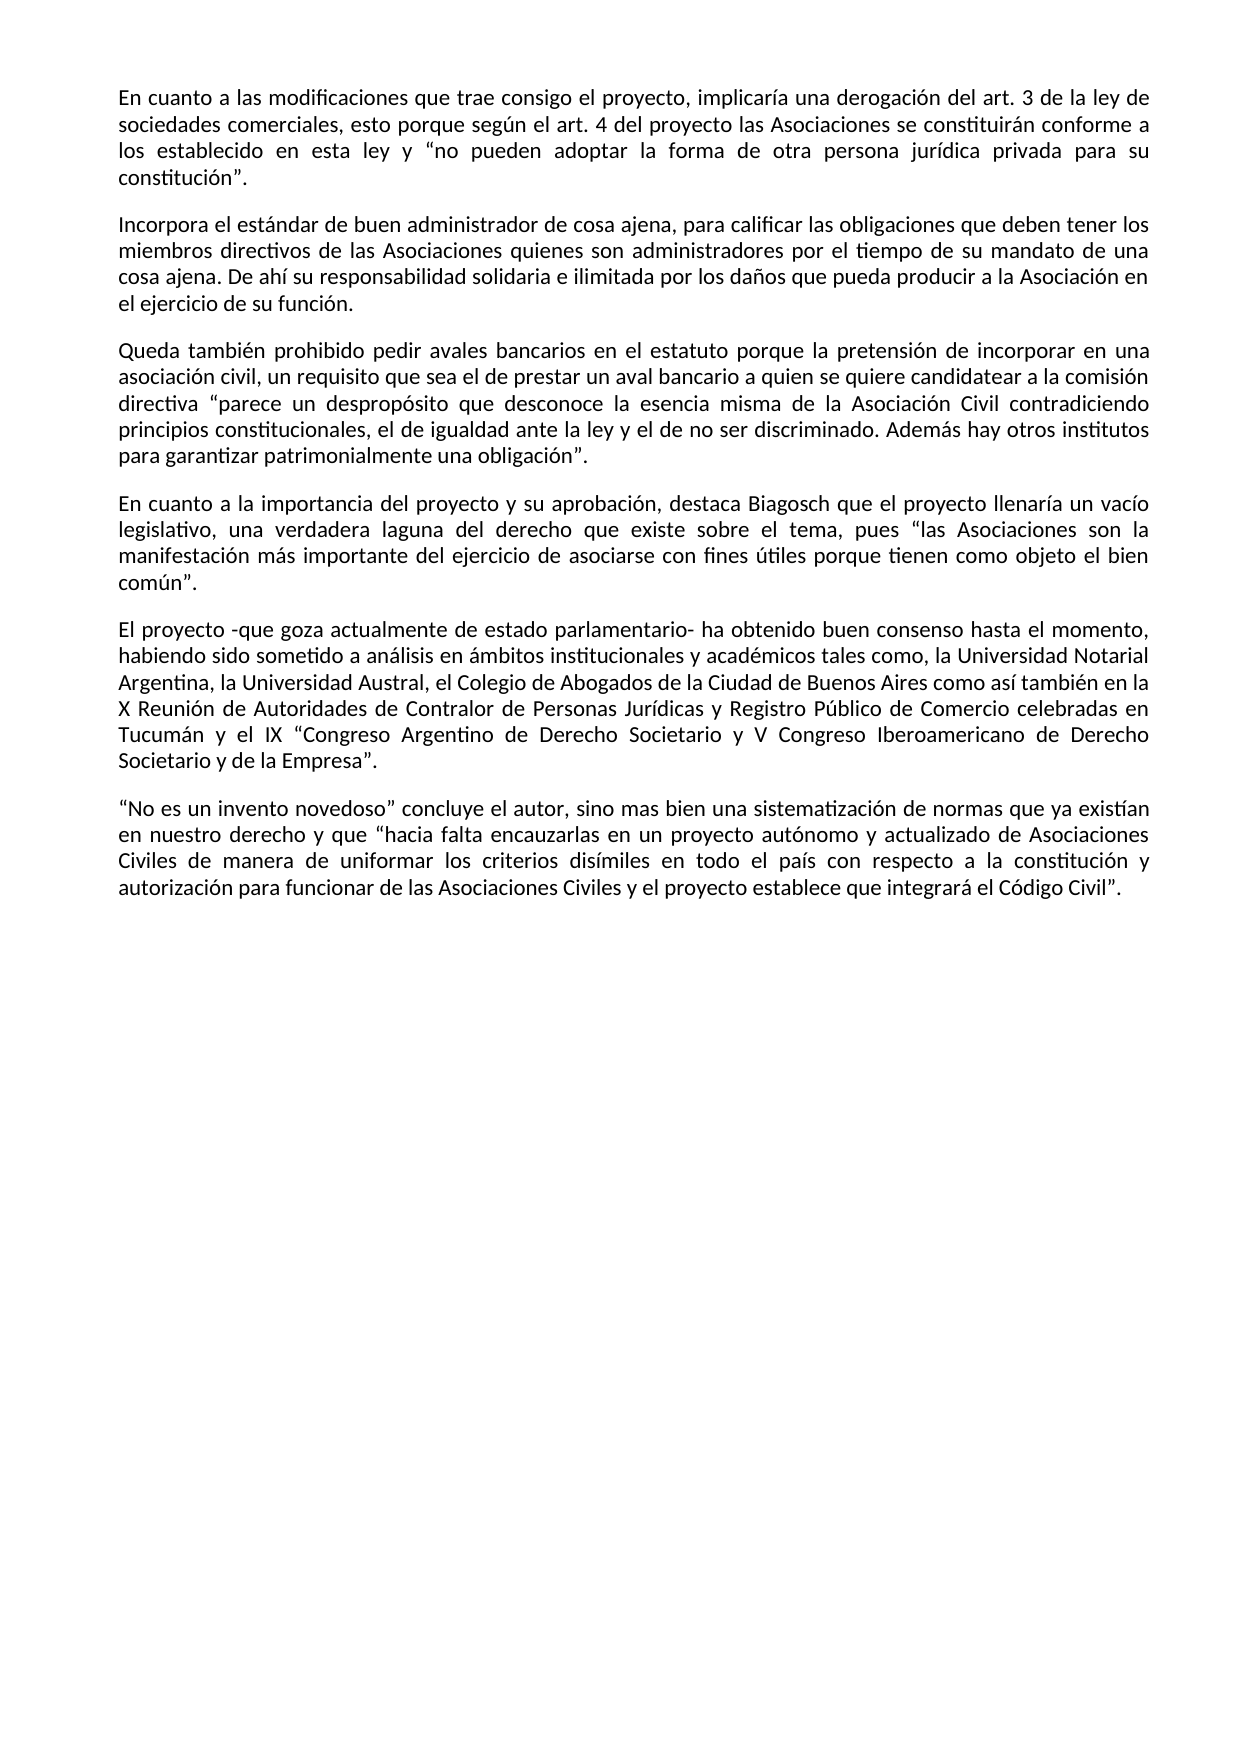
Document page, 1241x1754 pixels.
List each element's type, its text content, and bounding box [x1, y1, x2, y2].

text “No es un invento novedoso” concluye el autor, sino mas bien una sistematización de normas que ya existían en nuestro derecho y que “hacia falta encauzarlas en un proyecto autónomo y actualizado de Asociaciones Civiles de manera de uniformar los criterios disímiles en todo el país con respecto a la constitución y autorización para funcionar de las Asociaciones Civiles y el proyecto establece que integrará el Código Civil”. [118, 799, 1152, 901]
text En cuanto a la importancia del proyecto y su aprobación, destaca Biagosch que el proyecto llenaría un vacío legislativo, una verdadera laguna del derecho que existe sobre el tema, pues “las Asociaciones son la manifestación más importante del ejercicio de asociarse con fines útiles porque tienen como objeto el bien común”. [118, 494, 1152, 596]
text El proyecto -que goza actualmente de estado parlamentario- ha obtenido buen consenso hasta el momento, habiendo sido sometido a análisis en ámbitos institucionales y académicos tales como, la Universidad Notarial Argentina, la Universidad Austral, el Colegio de Abogados de la Ciudad de Buenos Aires como así también en la X Reunión de Autoridades de Contralor de Personas Jurídicas y Registro Público de Comercio celebradas en Tucumán y el IX “Congreso Argentino de Derecho Societario y V Congreso Iberoamericano de Derecho Societario y de la Empresa”. [118, 620, 1152, 775]
text Queda también prohibido pedir avales bancarios en el estatuto porque la pretensión de incorporar en una asociación civil, un requisito que sea el de prestar un aval bancario a quien se quiere candidatear a la comisión directiva “parece un despropósito que desconoce la esencia misma de la Asociación Civil contradiciendo principios constitucionales, el de igualdad ante la ley y el de no ser discriminado. Además hay otros institutos para garantizar patrimonialmente una obligación”. [118, 341, 1152, 469]
text En cuanto a las modificaciones que trae consigo el proyecto, implicaría una derogación del art. 3 de la ley de sociedades comerciales, esto porque según el art. 4 del proyecto las Asociaciones se constituirán conforme a los establecido en esta ley y “no pueden adoptar la forma de otra persona jurídica privada para su constitución”. [118, 89, 1152, 191]
text Incorpora el estándar de buen administrador de cosa ajena, para calificar las obligaciones que deben tener los miembros directivos de las Asociaciones quienes son administradores por el tiempo de su mandato de una cosa ajena. De ahí su responsabilidad solidaria e ilimitada por los daños que pueda producir a la Asociación en el ejercicio de su función. [118, 215, 1152, 317]
